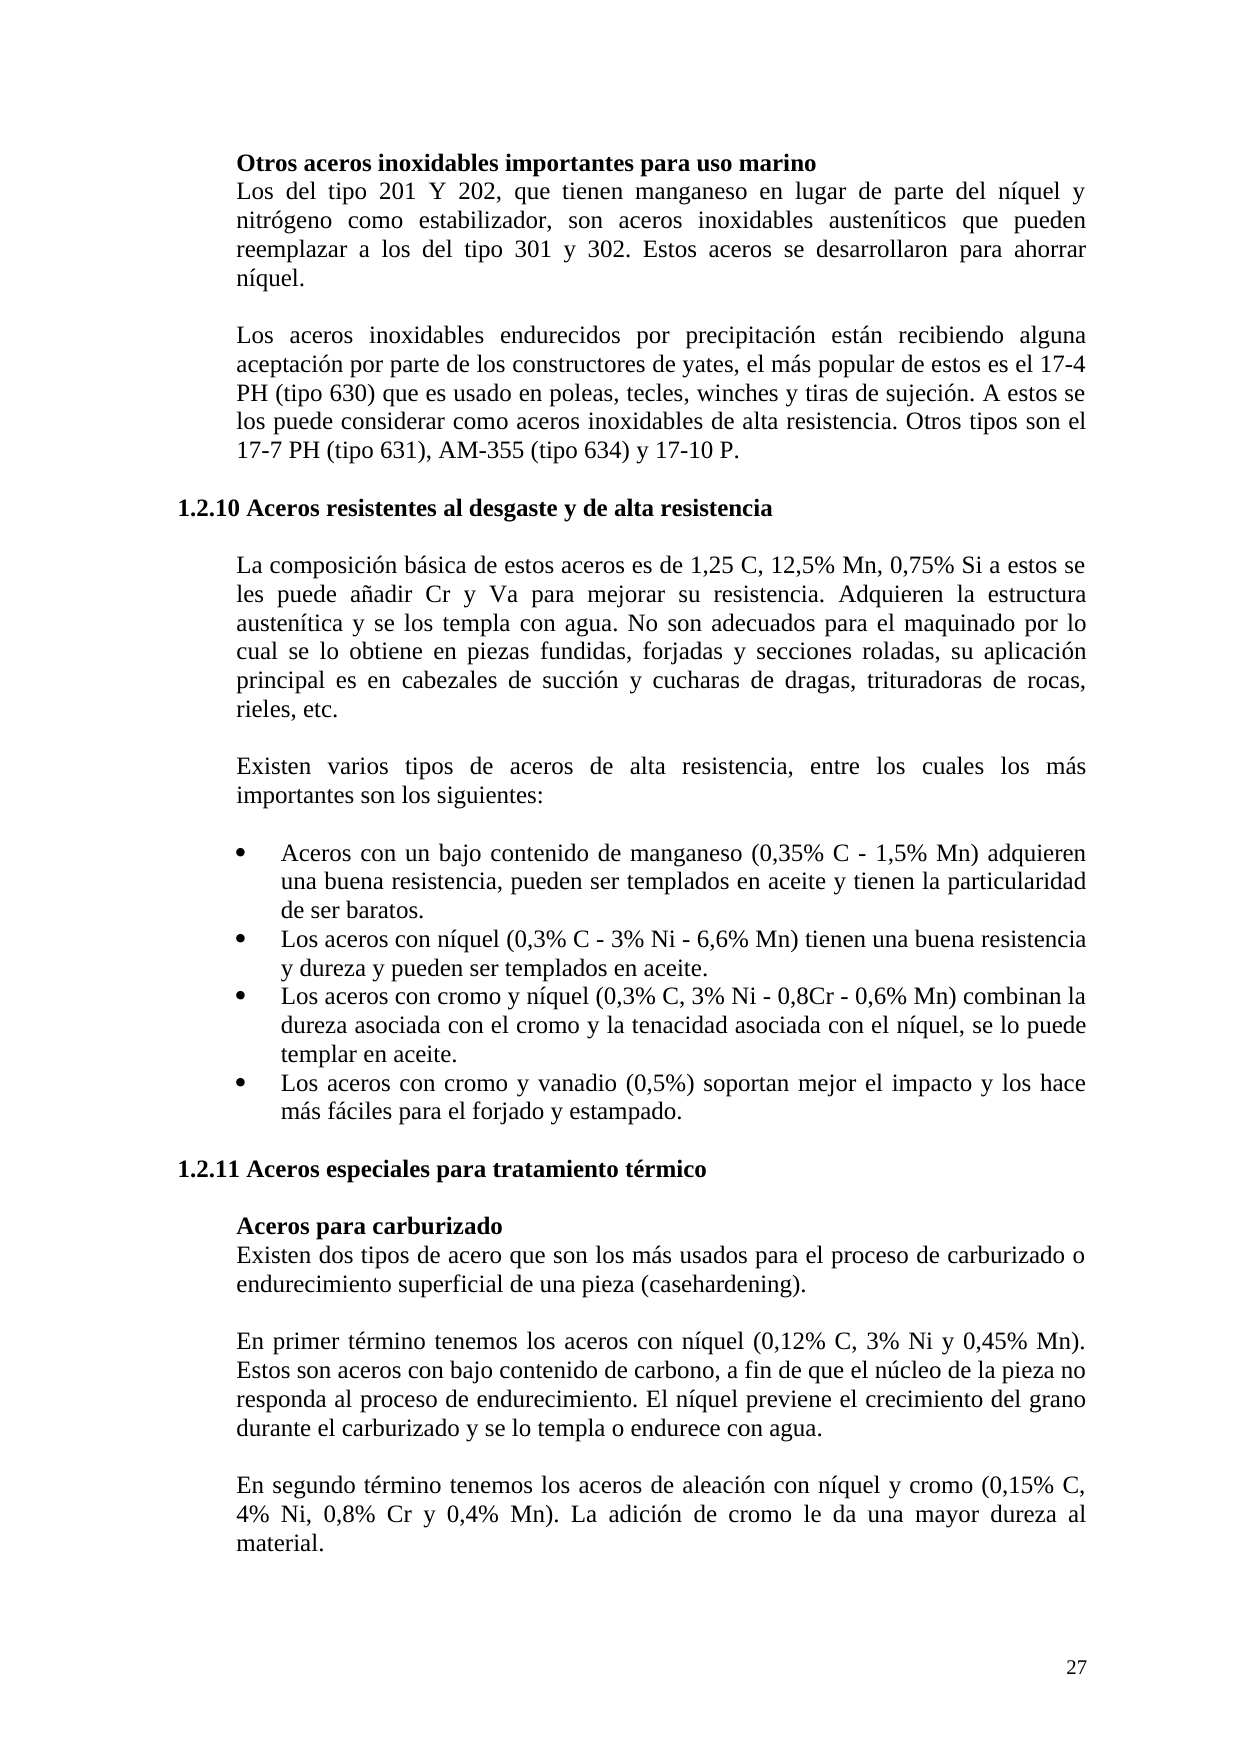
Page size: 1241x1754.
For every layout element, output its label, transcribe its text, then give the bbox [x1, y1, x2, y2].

text En primer término tenemos los aceros con níquel (0,12% C, 3% Ni y 0,45% Mn). Estos son aceros con bajo contenido de carbono, a fin de que el núcleo de la pieza no responda al proceso de endurecimiento. El níquel previene el crecimiento del grano durante el carburizado y se lo templa o endurece con agua. [236, 1326, 1087, 1441]
text La composición básica de estos aceros es de , 12,5% Mn, 0,75% Si a estos se les puede añadir Cr y Va para mejorar su resistencia. Adquieren la estructura austenítica y se los templa con agua. No son adecuados para el maquinado por lo cual se lo obtiene en piezas fundidas, forjadas y secciones roladas, su aplicación principal es en cabezales de succión y cucharas de dragas, trituradoras de rocas, rieles, etc. [236, 550, 1087, 723]
text 1.2.11 Aceros especiales para tratamiento térmico [177, 1154, 1087, 1183]
list Los aceros con cromo y níquel (0,3% C, 3% Ni - 0,8Cr - 0,6% Mn) combinan la dureza asociada con el cromo y la tenacidad asociada con el níquel, se lo puede templar en aceite. [236, 981, 1087, 1068]
list Aceros con un bajo contenido de manganeso (0,35% C - 1,5% Mn) adquieren una buena resistencia, pueden ser templados en aceite y tienen la particularidad de ser baratos. [236, 838, 1087, 924]
text Existen dos tipos de acero que son los más usados para el proceso de carburizado o endurecimiento superficial de una pieza (casehardening). [236, 1240, 1087, 1298]
text Los del tipo 201 Y 202, que tienen manganeso en lugar de parte del níquel y nitrógeno como estabilizador, son aceros inoxidables austeníticos que pueden reemplazar a los del tipo 301 y 302. Estos aceros se desarrollaron para ahorrar níquel. [236, 176, 1087, 291]
list Los aceros con níquel (0,3% C - 3% Ni - 6,6% Mn) tienen una buena resistencia y dureza y pueden ser templados en aceite. [236, 924, 1087, 981]
text Los aceros inoxidables endurecidos por precipitación están recibiendo alguna aceptación por parte de los constructores de yates, el más popular de estos es el 17-4 PH (tipo 630) que es usado en poleas, tecles, winches y tiras de sujeción. A estos se los puede considerar como aceros inoxidables de alta resistencia. Otros tipos son el 17-7 PH (tipo 631), AM-355 (tipo 634) y 17-10 P. [236, 320, 1087, 464]
text Aceros para carburizado [236, 1211, 1087, 1240]
text En segundo término tenemos los aceros de aleación con níquel y cromo (0,15% C, 4% Ni, 0,8% Cr y 0,4% Mn). La adición de cromo le da una mayor dureza al material. [236, 1470, 1087, 1556]
text Otros aceros inoxidables importantes para uso marino [236, 148, 1087, 176]
text Existen varios tipos de aceros de alta resistencia, entre los cuales los más importantes son los siguientes: [236, 751, 1087, 809]
list Los aceros con cromo y vanadio (0,5%) soportan mejor el impacto y los hace más fáciles para el forjado y estampado. [236, 1068, 1087, 1125]
text 1.2.10 Aceros resistentes al desgaste y de alta resistencia [177, 493, 1087, 521]
